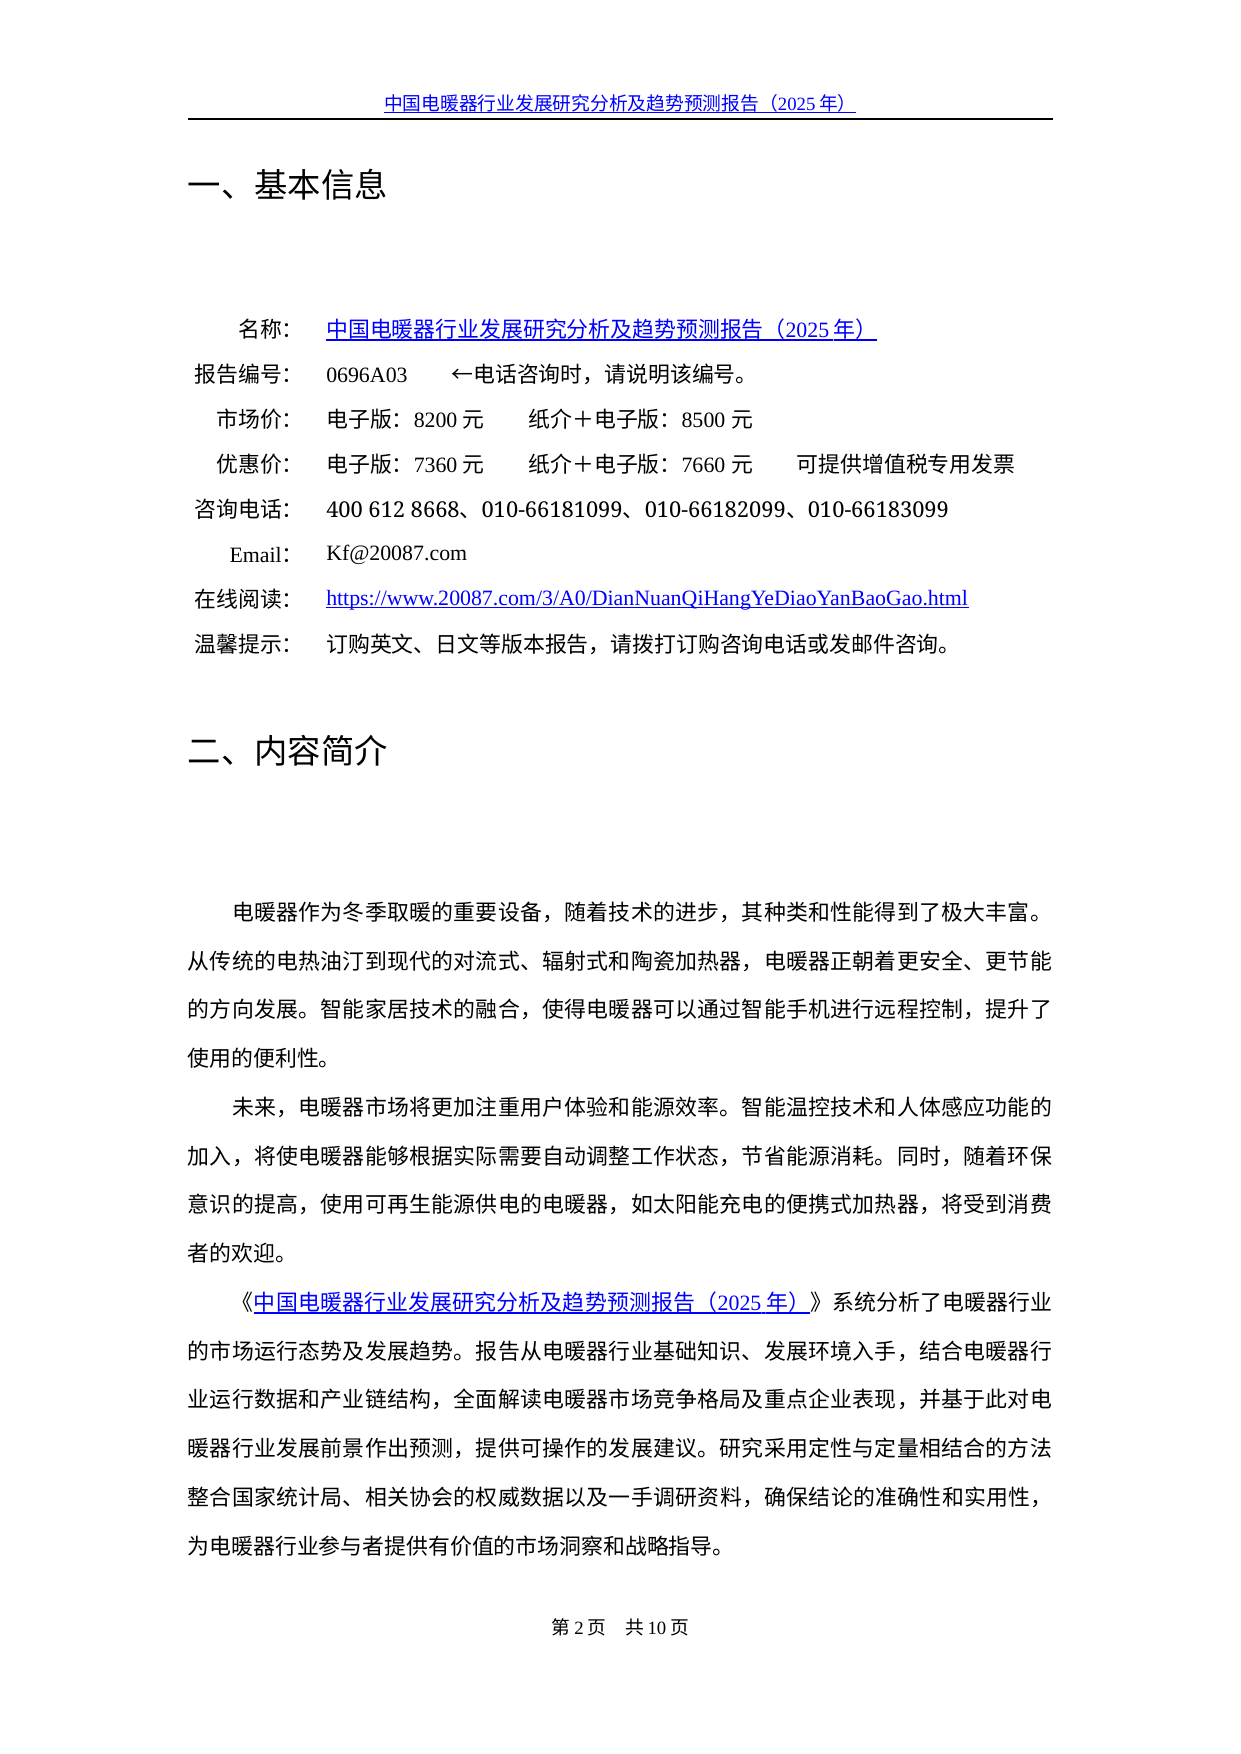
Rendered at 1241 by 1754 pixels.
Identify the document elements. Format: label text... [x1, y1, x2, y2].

table_cell [315, 582, 1073, 627]
table_cell 报告编号： [167, 357, 315, 402]
title 一、基本信息 [187, 150, 1053, 215]
table_cell 订购英文、日文等版本报告，请拨打订购咨询电话或发邮件咨询。 [315, 627, 1073, 672]
table_cell 在线阅读： [167, 582, 315, 627]
table_cell 市场价： [167, 402, 315, 447]
table_cell 400 612 8668、010-66181099、010-66182099、010-66183099 [315, 492, 1073, 537]
table_cell 电子版：8200 元 纸介＋电子版：8500 元 [315, 402, 1073, 447]
table_cell 优惠价： [167, 447, 315, 492]
table_cell Kf@20087.com [315, 537, 1073, 582]
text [187, 894, 1053, 1561]
table_cell 咨询电话： [167, 492, 315, 537]
table_header 名称： [167, 312, 315, 357]
table_cell Email： [167, 537, 315, 582]
table_cell 电子版：7360 元 纸介＋电子版：7660 元 可提供增值税专用发票 [315, 447, 1073, 492]
title 二、内容简介 [187, 717, 1053, 782]
table_cell 0696A03 ←电话咨询时，请说明该编号。 [315, 357, 1073, 402]
table_cell 温馨提示： [167, 627, 315, 672]
table_header 中国电暖器行业发展研究分析及趋势预测报告（2025年） [315, 312, 1073, 357]
